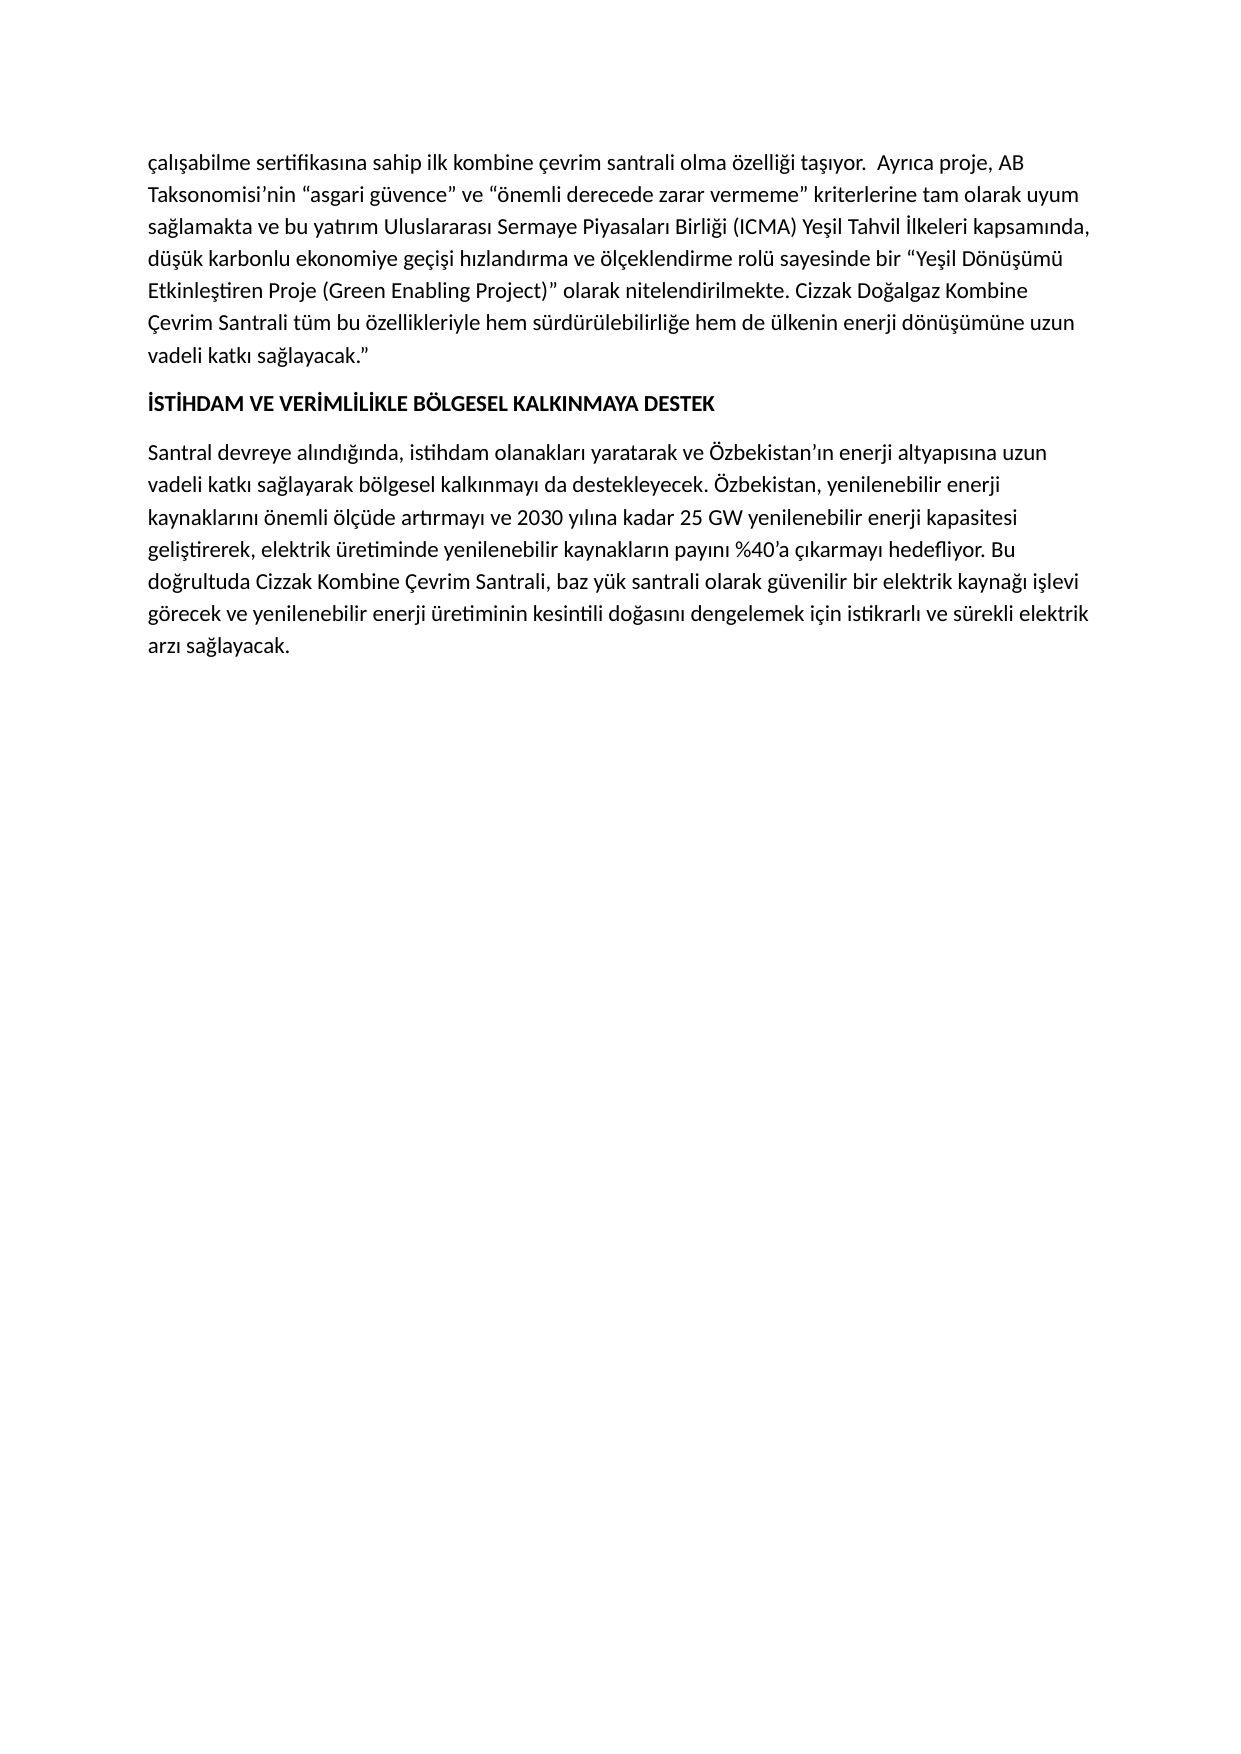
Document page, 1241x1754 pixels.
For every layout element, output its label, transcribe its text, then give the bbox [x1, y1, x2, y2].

text İSTİHDAM VE VERİMLİLİKLE BÖLGESEL KALKINMAYA DESTEK [148, 389, 1093, 418]
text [148, 148, 1093, 369]
text Santral devreye alındığında, istihdam olanakları yaratarak ve Özbekistan’ın enerji altyapısına uzun vadeli katkı sağlayarak bölgesel kalkınmayı da destekleyecek. Özbekistan, yenilenebilir enerji kaynaklarını önemli ölçüde artırmayı ve 2030 yılına kadar 25 GW yenilenebilir enerji kapasitesi geliştirerek, elektrik üretiminde yenilenebilir kaynakların payını %40’a çıkarmayı hedefliyor. Bu doğrultuda Cizzak Kombine Çevrim Santrali, baz yük santrali olarak güvenilir bir elektrik kaynağı işlevi görecek ve yenilenebilir enerji üretiminin kesintili doğasını dengelemek için istikrarlı ve sürekli elektrik arzı sağlayacak. [148, 438, 1093, 659]
